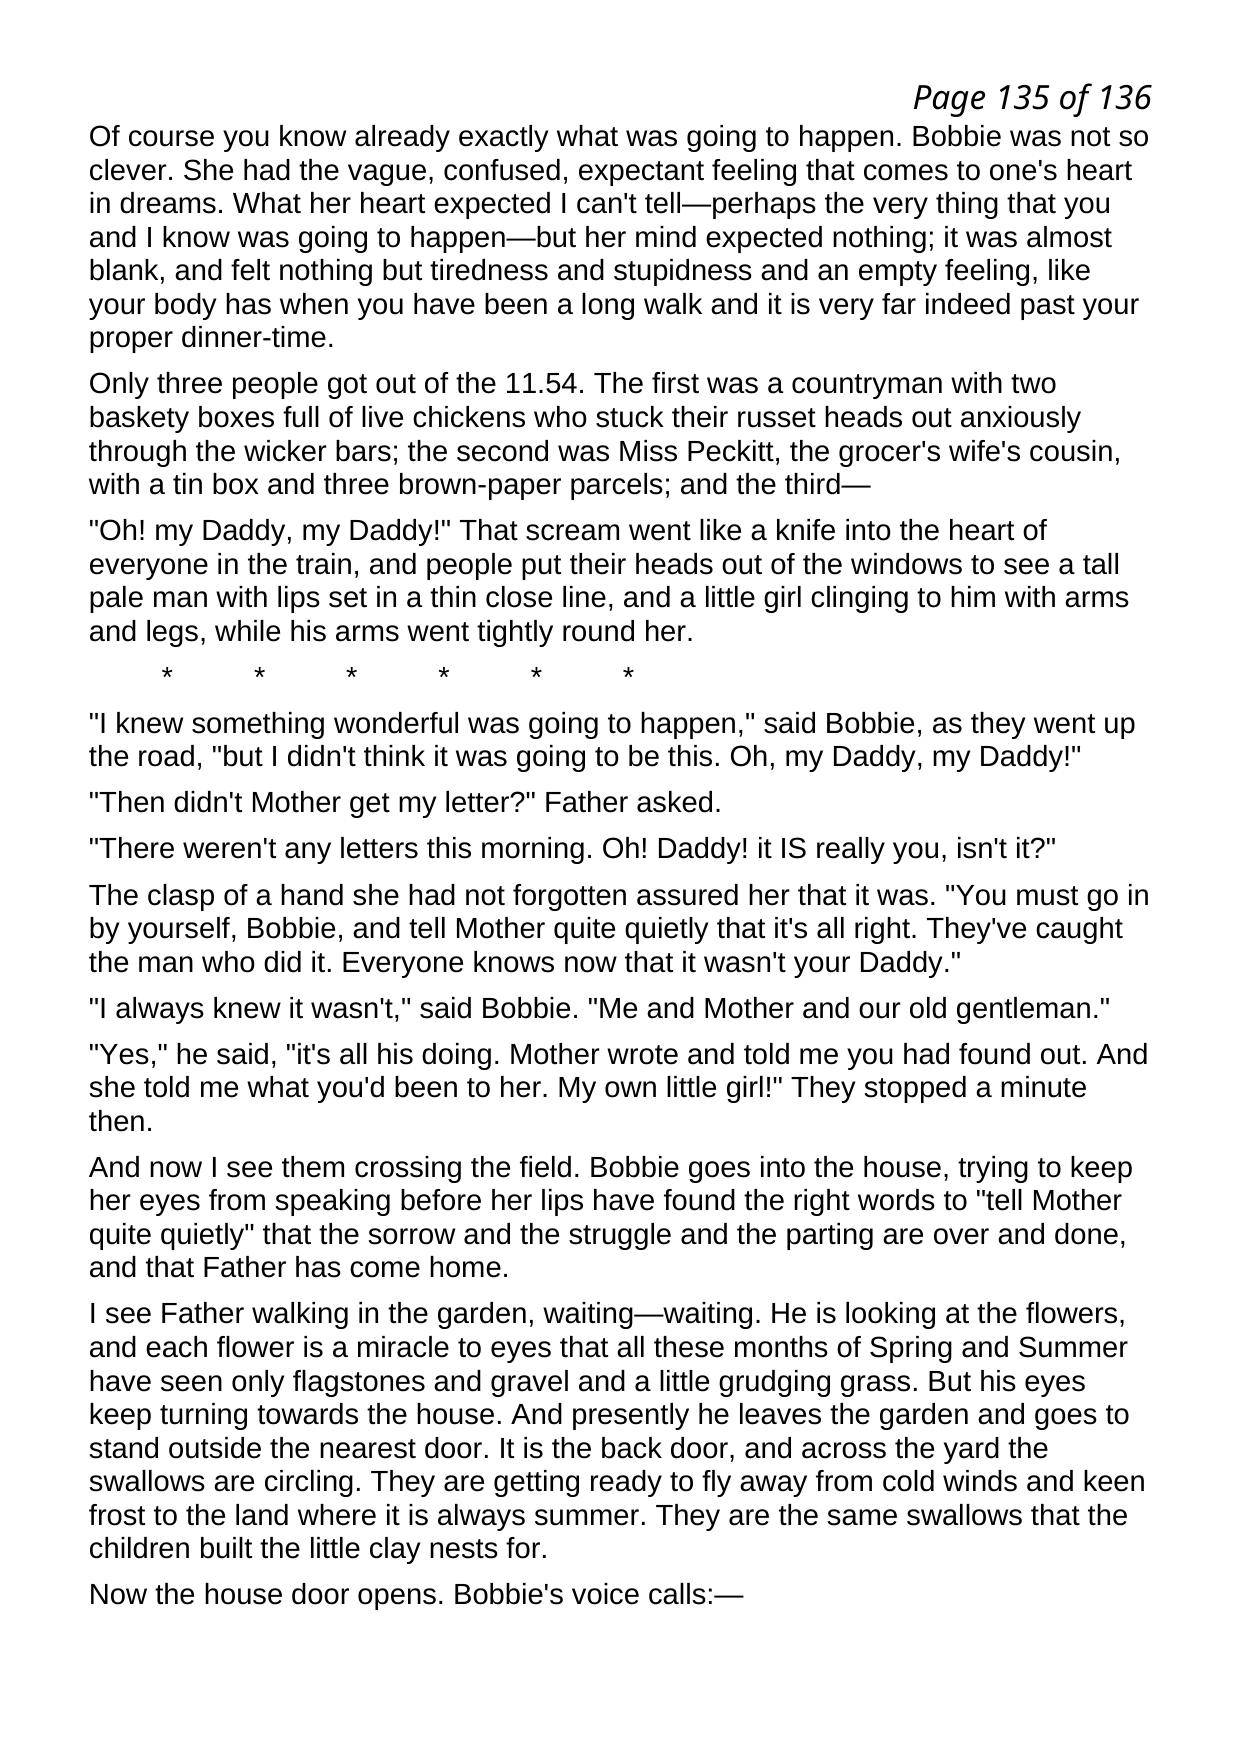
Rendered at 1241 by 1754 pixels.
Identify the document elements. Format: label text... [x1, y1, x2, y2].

text Now the house door opens. Bobbie's voice calls:— [89, 1577, 1152, 1611]
text "Oh! my Daddy, my Daddy!" That scream went like a knife into the heart of everyone in the train, and people put their heads out of the windows to see a tall pale man with lips set in a thin close line, and a little girl clinging to him with arms and legs, while his arms went tightly round her. [89, 513, 1152, 647]
text And now I see them crossing the field. Bobbie goes into the house, trying to keep her eyes from speaking before her lips have found the right words to "tell Mother quite quietly" that the sorrow and the struggle and the parting are over and done, and that Father has come home. [89, 1150, 1152, 1284]
text "I always knew it wasn't," said Bobbie. "Me and Mother and our old gentleman." [89, 991, 1152, 1024]
text The clasp of a hand she had not forgotten assured her that it was. "You must go in by yourself, Bobbie, and tell Mother quite quietly that it's all right. They've caught the man who did it. Everyone knows now that it wasn't your Daddy." [89, 878, 1152, 978]
text Of course you know already exactly what was going to happen. Bobbie was not so clever. She had the vague, confused, expectant feeling that comes to one's heart in dreams. What her heart expected I can't tell—perhaps the very thing that you and I know was going to happen—but her mind expected nothing; it was almost blank, and felt nothing but tiredness and stupidness and an empty feeling, like your body has when you have been a long walk and it is very far indeed past your proper dinner-time. [89, 119, 1152, 354]
text "There weren't any letters this morning. Oh! Daddy! it IS really you, isn't it?" [89, 832, 1152, 865]
text "I knew something wonderful was going to happen," said Bobbie, as they went up the road, "but I didn't think it was going to be this. Oh, my Daddy, my Daddy!" [89, 706, 1152, 773]
text "Yes," he said, "it's all his doing. Mother wrote and told me you had found out. And she told me what you'd been to her. My own little girl!" They stopped a minute then. [89, 1037, 1152, 1137]
text Only three people got out of the 11.54. The first was a countryman with two baskety boxes full of live chickens who stuck their russet heads out anxiously through the wicker bars; the second was Miss Peckitt, the grocer's wife's cousin, with a tin box and three brown-paper parcels; and the third— [89, 367, 1152, 501]
text * * * * * * [89, 660, 1152, 693]
text I see Father walking in the garden, waiting—waiting. He is looking at the flowers, and each flower is a miracle to eyes that all these months of Spring and Summer have seen only flagstones and gravel and a little grudging grass. But his eyes keep turning towards the house. And presently he leaves the garden and goes to stand outside the nearest door. It is the back door, and across the yard the swallows are circling. They are getting ready to fly away from cold winds and keen frost to the land where it is always summer. They are the same swallows that the children built the little clay nests for. [89, 1297, 1152, 1565]
text "Then didn't Mother get my letter?" Father asked. [89, 786, 1152, 819]
